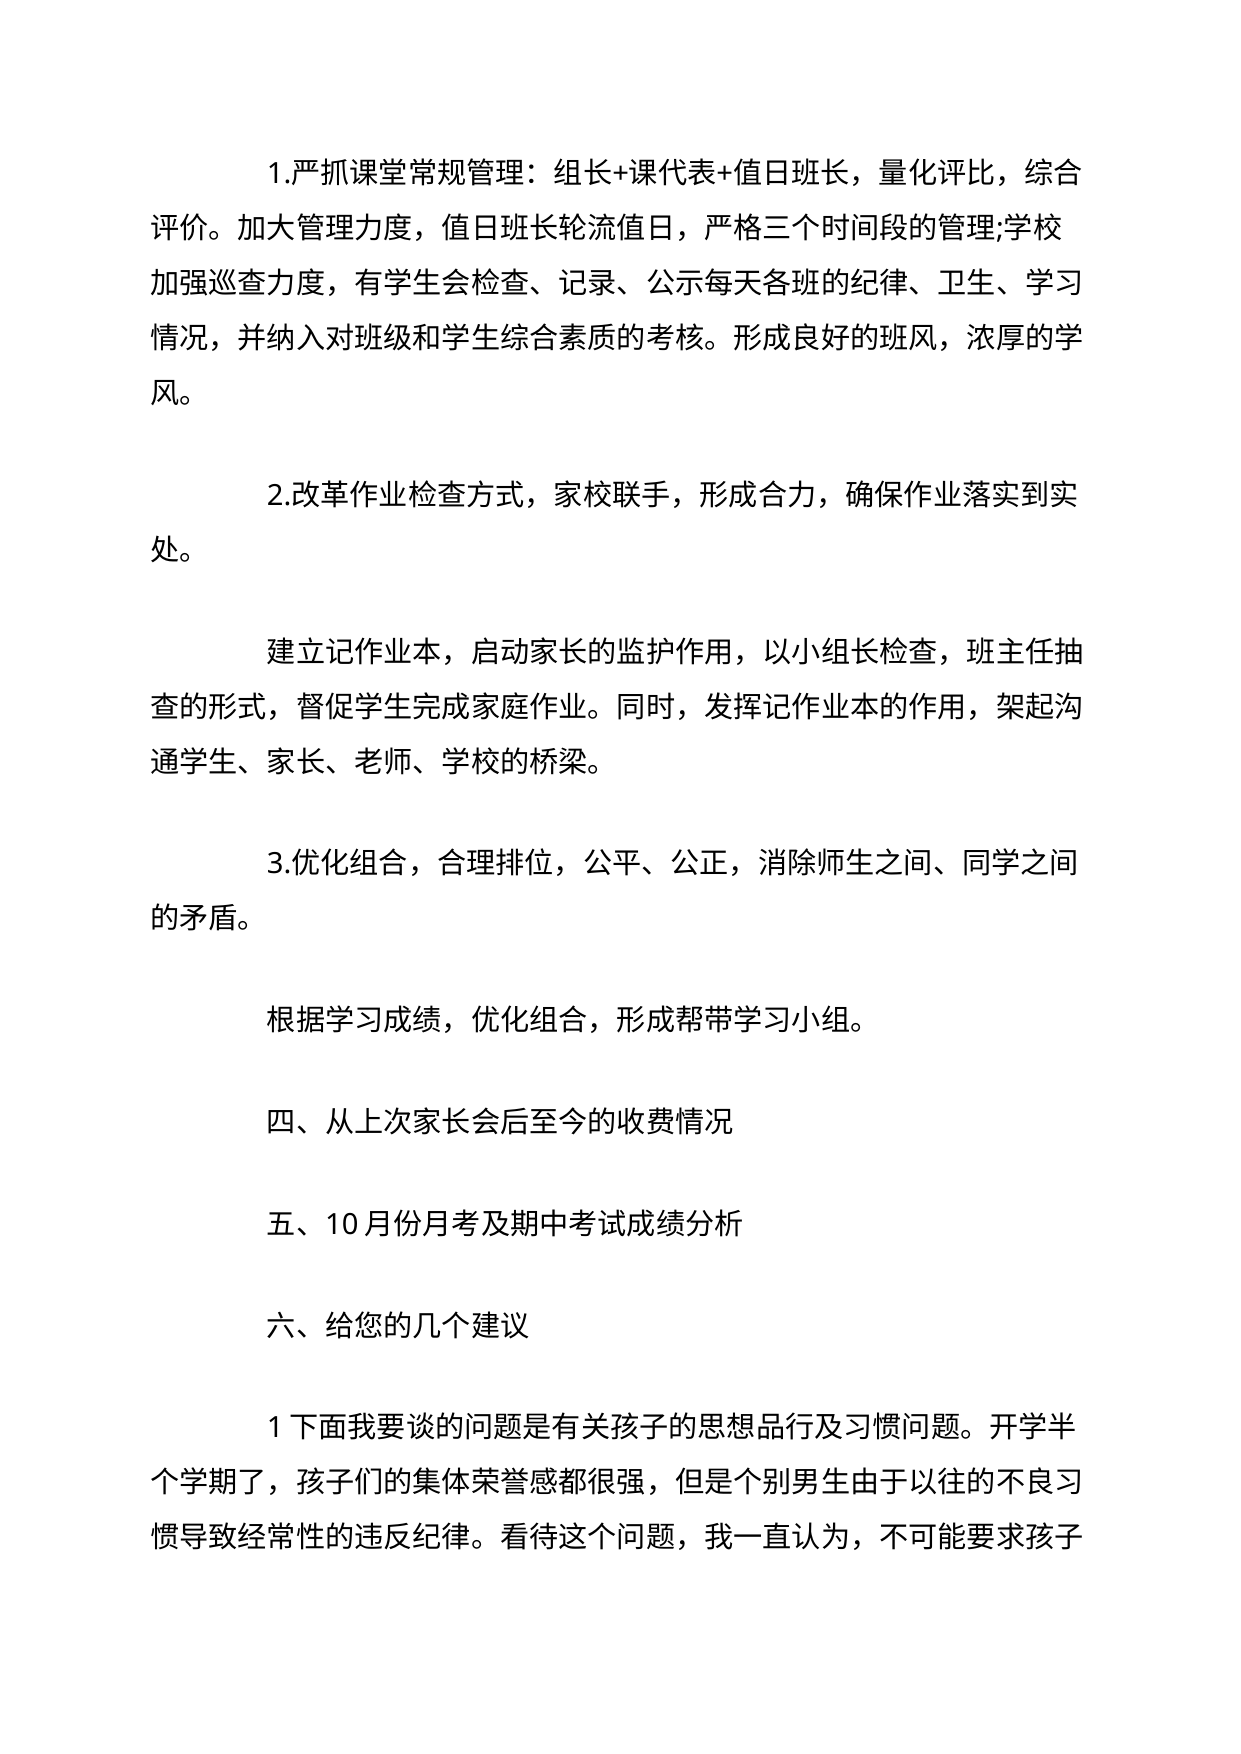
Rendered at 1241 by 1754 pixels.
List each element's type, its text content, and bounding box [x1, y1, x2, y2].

text 建立记作业本，启动家长的监护作用，以小组长检查，班主任抽查的形式，督促学生完成家庭作业。同时，发挥记作业本的作用，架起沟通学生、家长、老师、学校的桥梁。 [150, 628, 1090, 780]
text 1.严抓课堂常规管理：组长+课代表+值日班长，量化评比，综合评价。加大管理力度，值日班长轮流值日，严格三个时间段的管理;学校加强巡查力度，有学生会检查、记录、公示每天各班的纪律、卫生、学习情况，并纳入对班级和学生综合素质的考核。形成良好的班风，浓厚的学风。 [150, 150, 1090, 412]
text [150, 1404, 1090, 1556]
text 2.改革作业检查方式，家校联手，形成合力，确保作业落实到实处。 [150, 472, 1090, 569]
text 四、从上次家长会后至今的收费情况 [150, 1098, 1090, 1141]
text 根据学习成绩，优化组合，形成帮带学习小组。 [150, 997, 1090, 1039]
text 六、给您的几个建议 [150, 1302, 1090, 1344]
text 3.优化组合，合理排位，公平、公正，消除师生之间、同学之间的矛盾。 [150, 840, 1090, 937]
text 五、10月份月考及期中考试成绩分析 [150, 1200, 1090, 1243]
